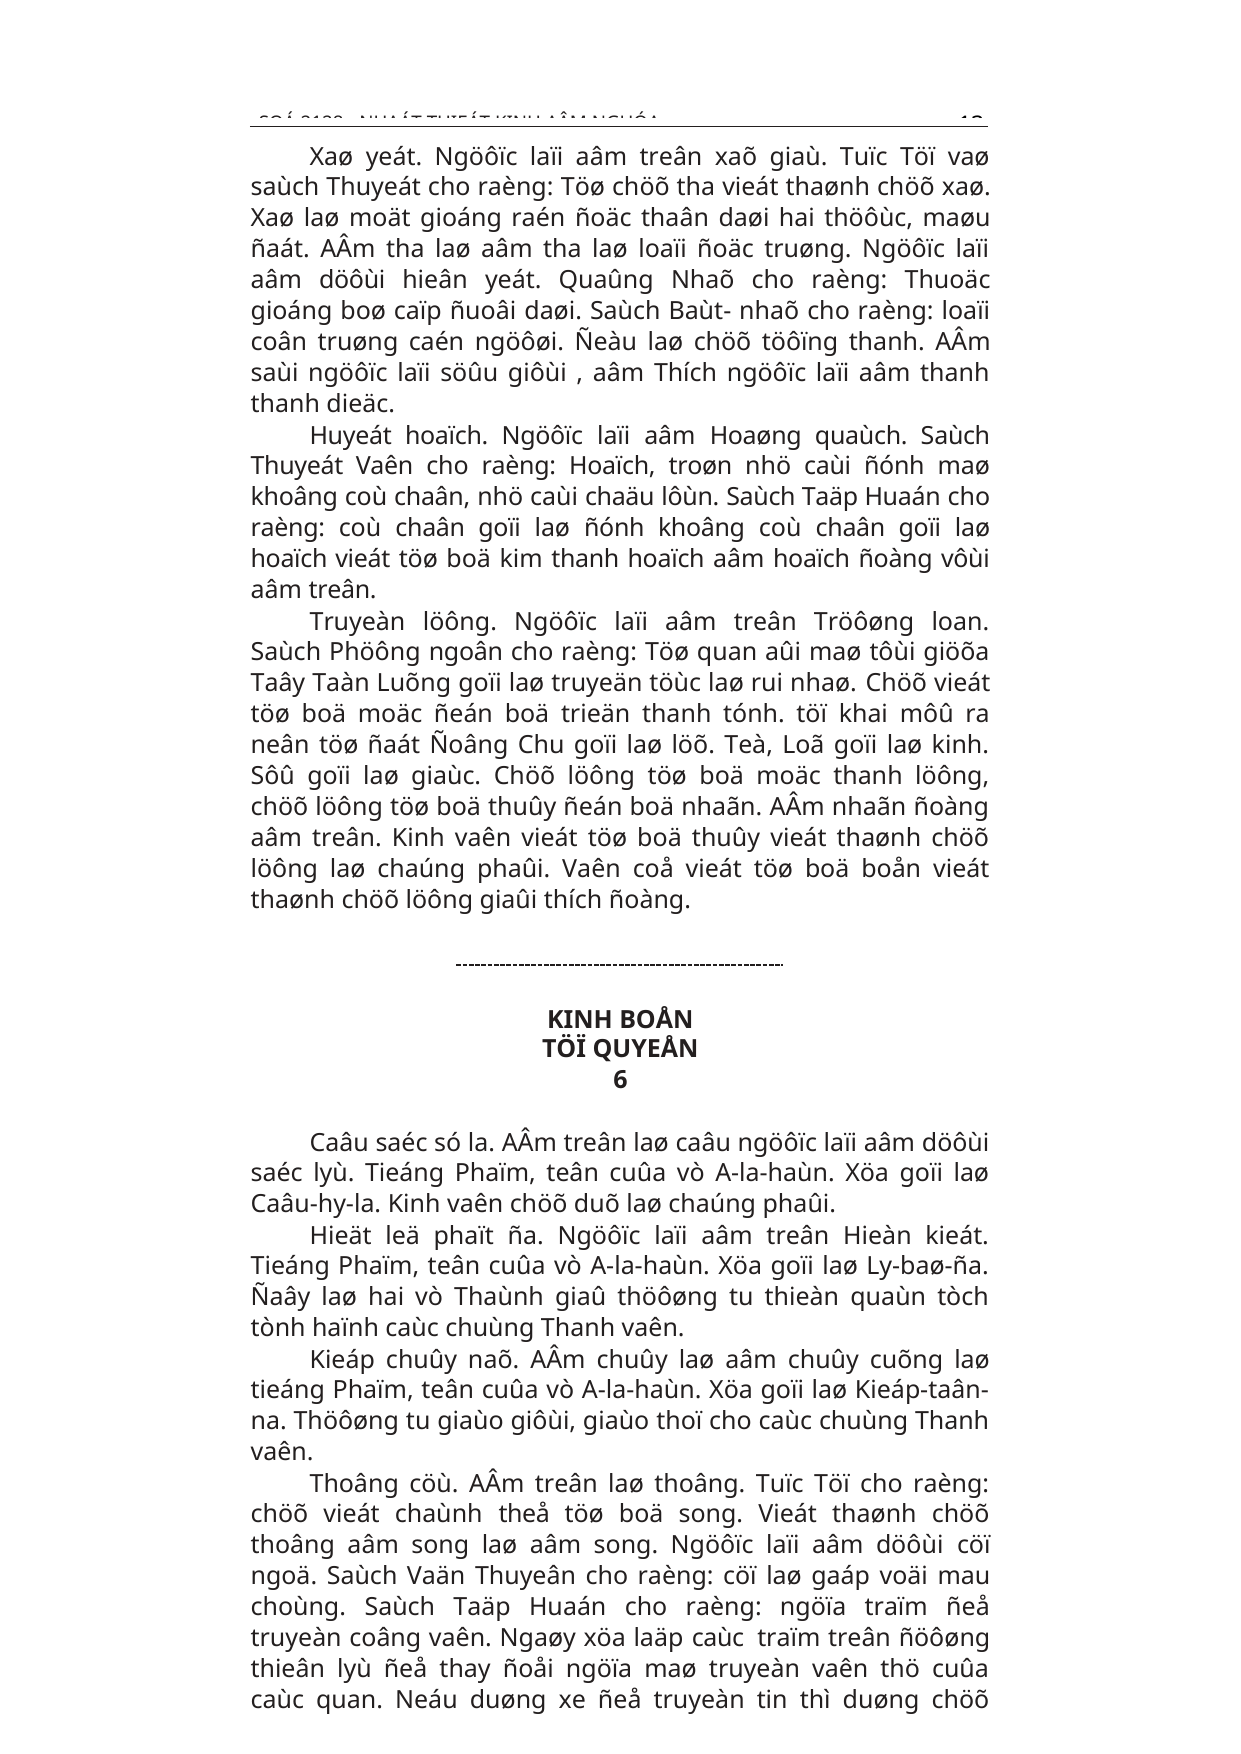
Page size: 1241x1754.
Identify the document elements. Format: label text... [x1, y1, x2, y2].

text Hieät leä phaït ña. Ngöôïc laïi aâm treân Hieàn kieát. Tieáng Phaïm, teân cuûa vò A-la-haùn. Xöa goïi laø Ly-baø-ña. Ñaây laø hai vò Thaùnh giaû thöôøng tu thieàn quaùn tòch tònh haïnh caùc chuùng Thanh vaên. [250, 1220, 990, 1344]
subtitle KINH BOÅN TÖÏ QUYEÅN 6 [535, 1004, 705, 1096]
text Caâu saéc só la. AÂm treân laø caâu ngöôïc laïi aâm döôùi saéc lyù. Tieáng Phaïm, teân cuûa vò A-la-haùn. Xöa goïi laø Caâu-hy-la. Kinh vaên chöõ duõ laø chaúng phaûi. [250, 1127, 990, 1220]
text Kieáp chuûy naõ. AÂm chuûy laø aâm chuûy cuõng laø tieáng Phaïm, teân cuûa vò A-la-haùn. Xöa goïi laø Kieáp-taân-na. Thöôøng tu giaùo giôùi, giaùo thoï cho caùc chuùng Thanh vaên. [250, 1344, 990, 1468]
text Huyeát hoaïch. Ngöôïc laïi aâm Hoaøng quaùch. Saùch Thuyeát Vaên cho raèng: Hoaïch, troøn nhö caùi ñónh maø khoâng coù chaân, nhö caùi chaäu lôùn. Saùch Taäp Huaán cho raèng: coù chaân goïi laø ñónh khoâng coù chaân goïi laø hoaïch vieát töø boä kim thanh hoaïch aâm hoaïch ñoàng vôùi aâm treân. [250, 419, 990, 606]
text Xaø yeát. Ngöôïc laïi aâm treân xaõ giaù. Tuïc Töï vaø saùch Thuyeát cho raèng: Töø chöõ tha vieát thaønh chöõ xaø. Xaø laø moät gioáng raén ñoäc thaân daøi hai thöôùc, maøu ñaát. AÂm tha laø aâm tha laø loaïi ñoäc truøng. Ngöôïc laïi aâm döôùi hieân yeát. Quaûng Nhaõ cho raèng: Thuoäc gioáng boø caïp ñuoâi daøi. Saùch Baùt- nhaõ cho raèng: loaïi coân truøng caén ngöôøi. Ñeàu laø chöõ töôïng thanh. AÂm saùi ngöôïc laïi söûu giôùi , aâm Thích ngöôïc laïi aâm thanh thanh dieäc. [250, 140, 991, 419]
text Truyeàn löông. Ngöôïc laïi aâm treân Tröôøng loan. Saùch Phöông ngoân cho raèng: Töø quan aûi maø tôùi giöõa Taây Taàn Luõng goïi laø truyeän töùc laø rui nhaø. Chöõ vieát töø boä moäc ñeán boä trieän thanh tónh. töï khai môû ra neân töø ñaát Ñoâng Chu goïi laø löõ. Teà, Loã goïi laø kinh. Sôû goïi laø giaùc. Chöõ löông töø boä moäc thanh löông, chöõ löông töø boä thuûy ñeán boä nhaãn. AÂm nhaãn ñoàng aâm treân. Kinh vaên vieát töø boä thuûy vieát thaønh chöõ löông laø chaúng phaûi. Vaên coå vieát töø boä boån vieát thaønh chöõ löông giaûi thích ñoàng. [250, 606, 990, 916]
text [250, 1468, 990, 1716]
